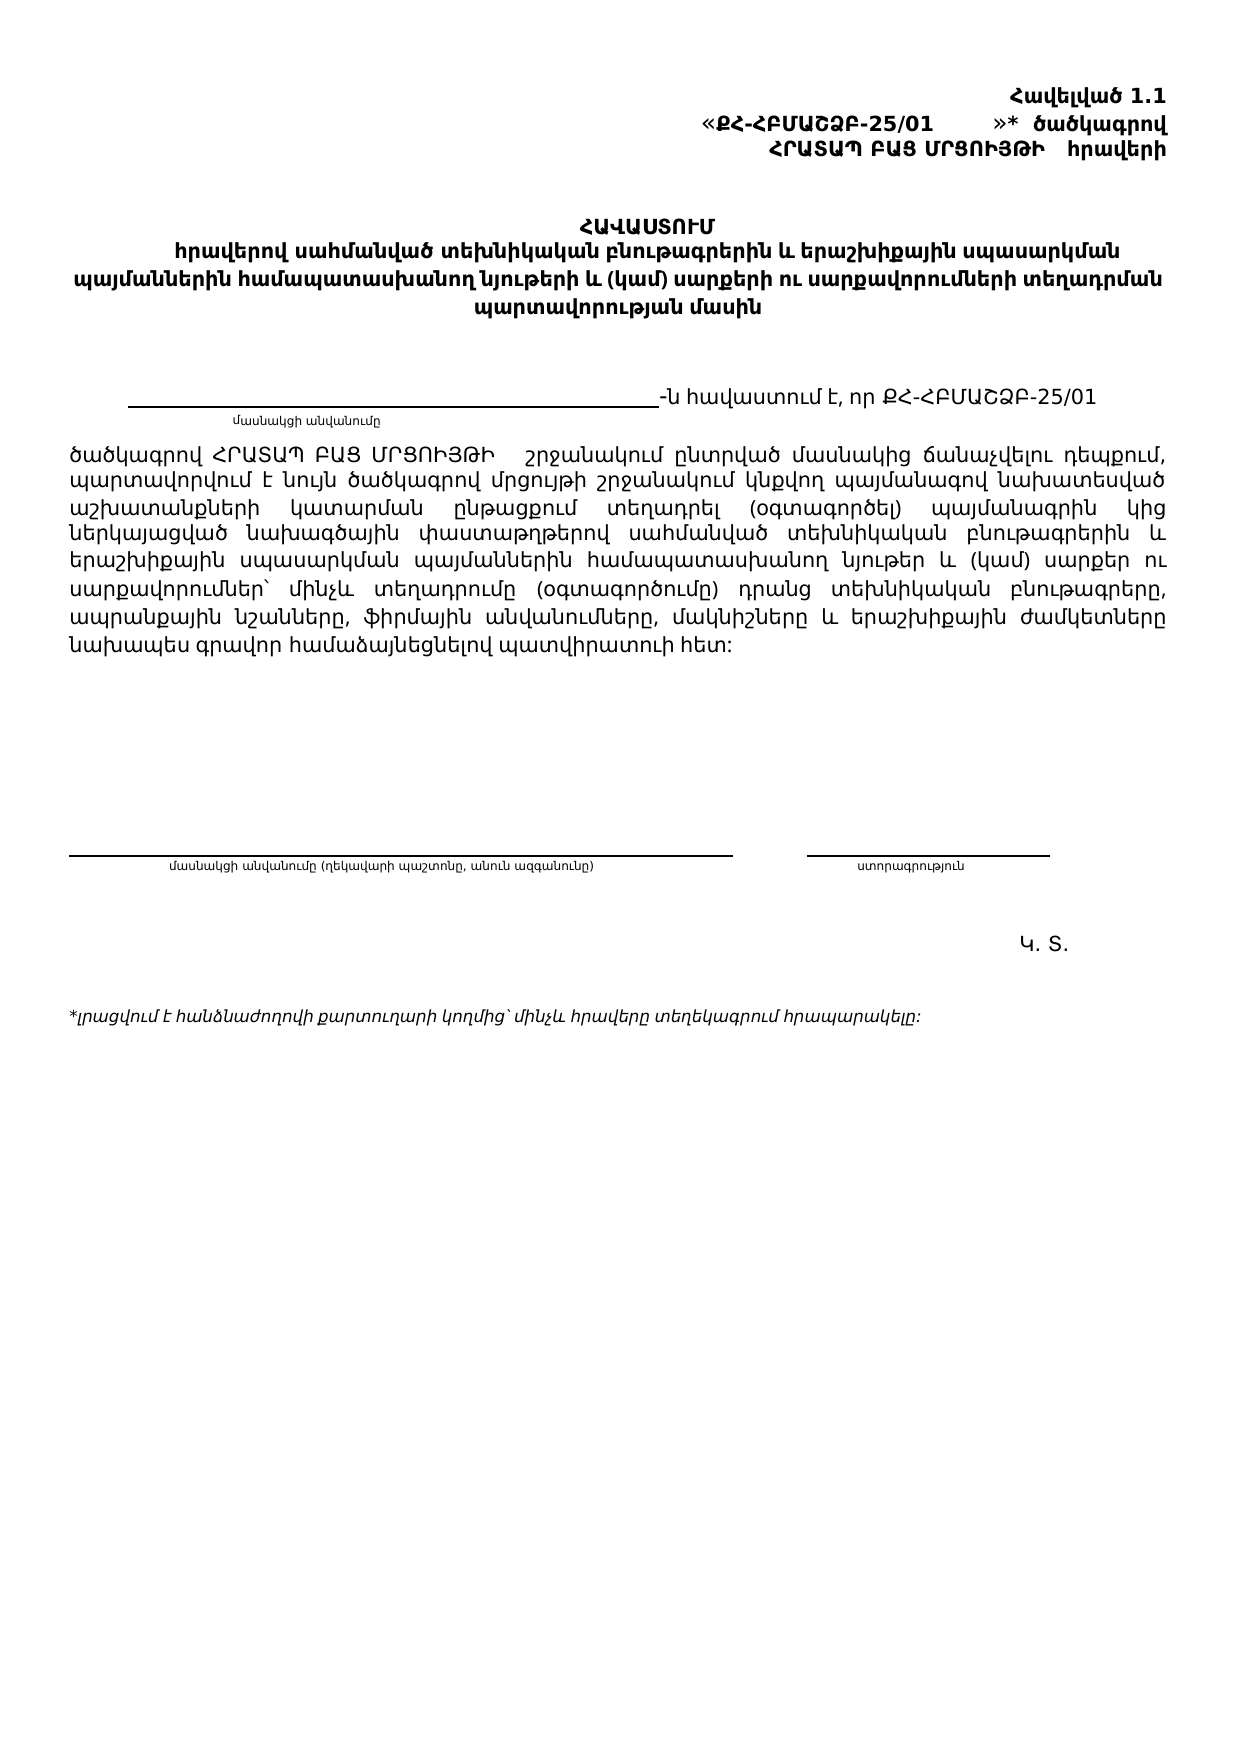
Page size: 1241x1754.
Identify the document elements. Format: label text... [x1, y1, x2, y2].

subtitle ՀԱՎԱՍՏՈՒՄ [69, 215, 1167, 239]
text մասնակցի անվանումը [69, 411, 1167, 440]
text Կ. Տ. [69, 932, 1167, 956]
text -ն հավաստում է, որ ՔՀ-ՀԲՄԱՇՁԲ-25/01 [69, 377, 1167, 411]
text *լրացվում է հանձնաժողովի քարտուղարի կողմից` մինչև հրավերը տեղեկագրում հրապարակելը: [69, 1004, 1167, 1027]
text ծածկագրով ՀՐԱՏԱՊ ԲԱՑ ՄՐՑՈԻՅԹԻ շրջանակում ընտրված մասնակից ճանաչվելու դեպքում, պարտավորվում է նույն ծածկագրով մրցույթի շրջանակում կնքվող պայմանագով նախատեսված աշխատանքների կատարման ընթացքում տեղադրել (օգտագործել) պայմանագրին կից ներկայացված նախագծային փաստաթղթերով սահմանված տեխնիկական բնութագրերին և երաշխիքային սպասարկման պայմաններին համապատասխանող նյութեր և (կամ) սարքեր ու սարքավորումներ՝ մինչև տեղադրումը (օգտագործումը) դրանց տեխնիկական բնութագրերը, ապրանքային նշանները, ֆիրմային անվանումները, մակնիշները և երաշխիքային ժամկետները նախապես գրավոր համաձայնեցնելով պատվիրատուի հետ: [69, 440, 1167, 659]
subtitle Հավելված 1.1 [69, 84, 1167, 108]
subtitle հրավերով սահմանված տեխնիկական բնութագրերին և երաշխիքային սպասարկման պայմաններին համապատասխանող նյութերի և (կամ) սարքերի ու սարքավորումների տեղադրման պարտավորության մասին [69, 239, 1167, 321]
text «ՔՀ-ՀԲՄԱՇՁԲ-25/01 »* ծածկագրով [69, 108, 1167, 137]
text մասնակցի անվանումը (ղեկավարի պաշտոնը, անուն ազգանունը) ստորագրություն [69, 859, 1167, 883]
text ՀՐԱՏԱՊ ԲԱՑ ՄՐՑՈԻՅԹԻ հրավերի [69, 137, 1167, 162]
